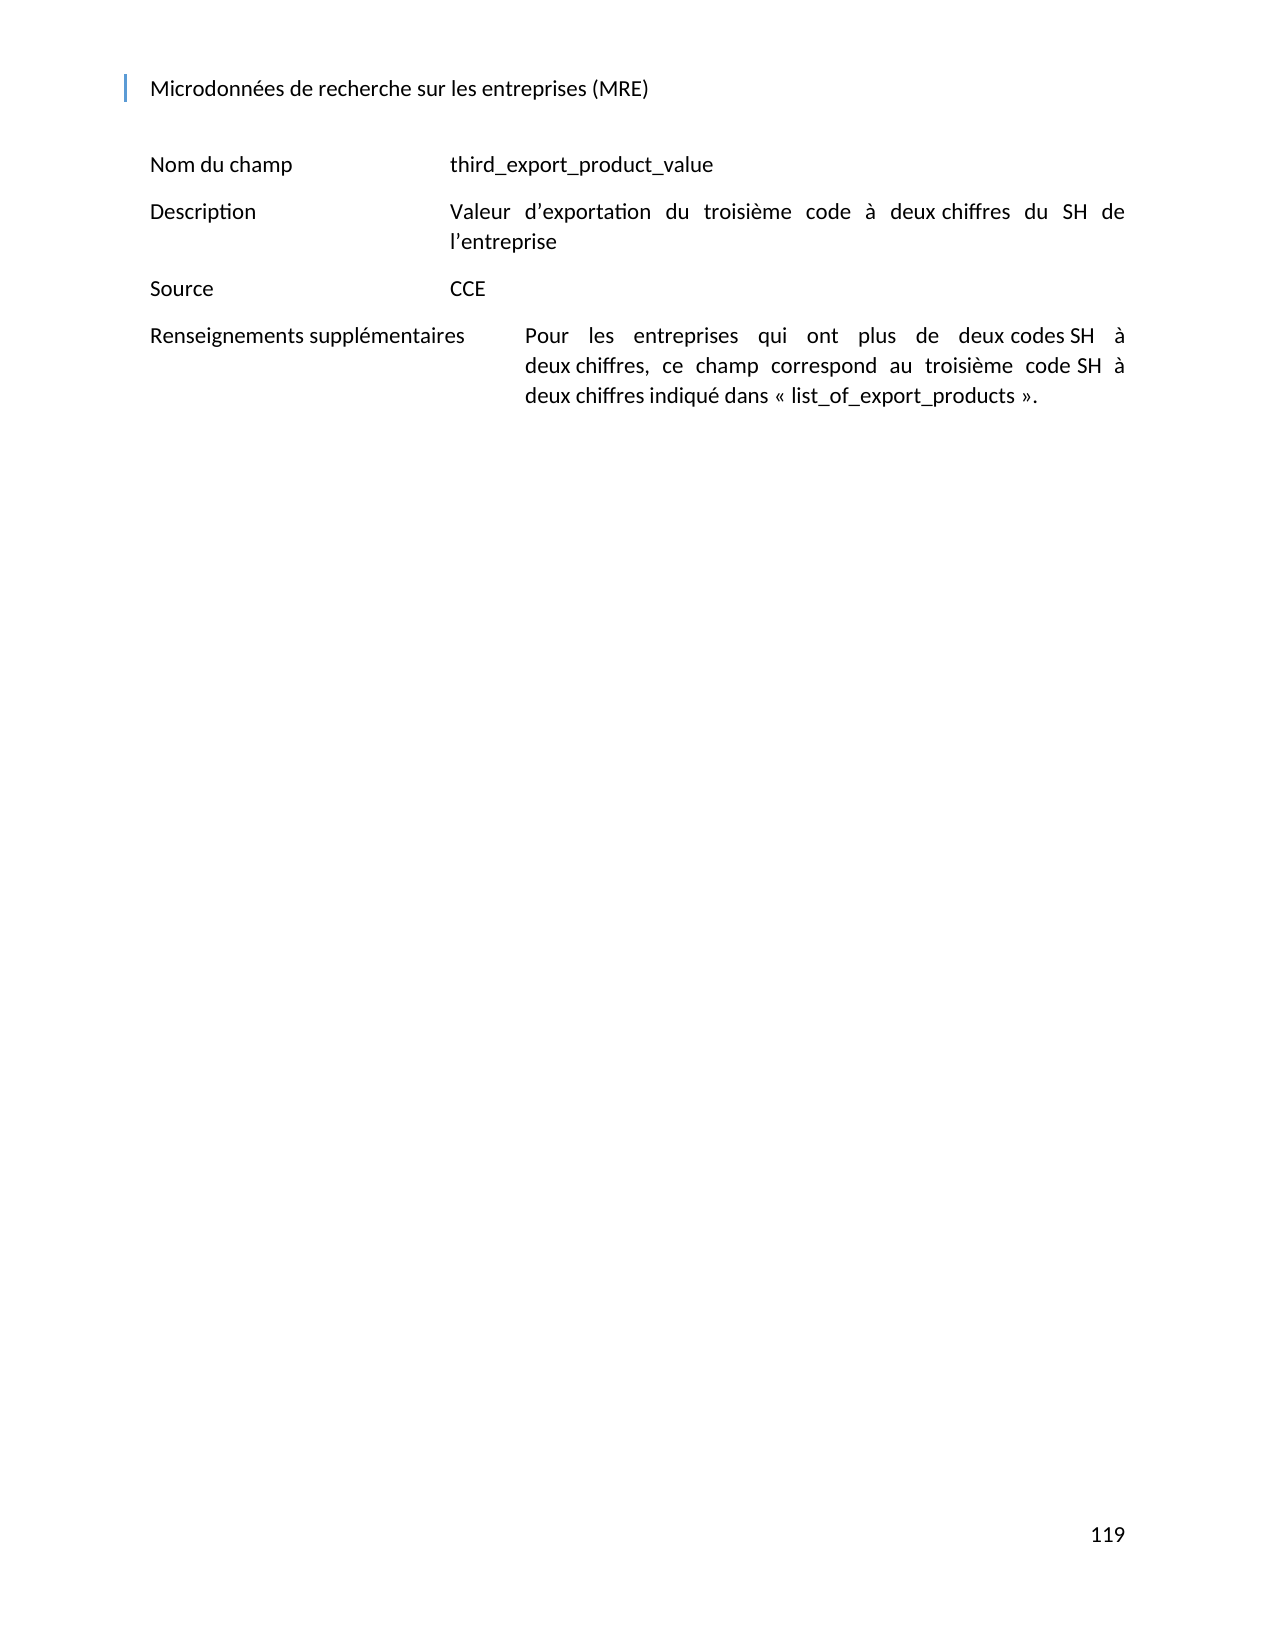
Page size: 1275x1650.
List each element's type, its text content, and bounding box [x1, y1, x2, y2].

text Description Valeur d’exportation du troisième code à deux chiffres du SH de l’entreprise [150, 197, 1125, 255]
text Renseignements supplémentaires Pour les entreprises qui ont plus de deux codes SH à deux chiffres, ce champ correspond au troisième code SH à deux chiffres indiqué dans « list_of_export_products ». [150, 321, 1125, 409]
text Nom du champ third_export_product_value [150, 150, 1125, 178]
text Source CCE [150, 274, 1125, 302]
